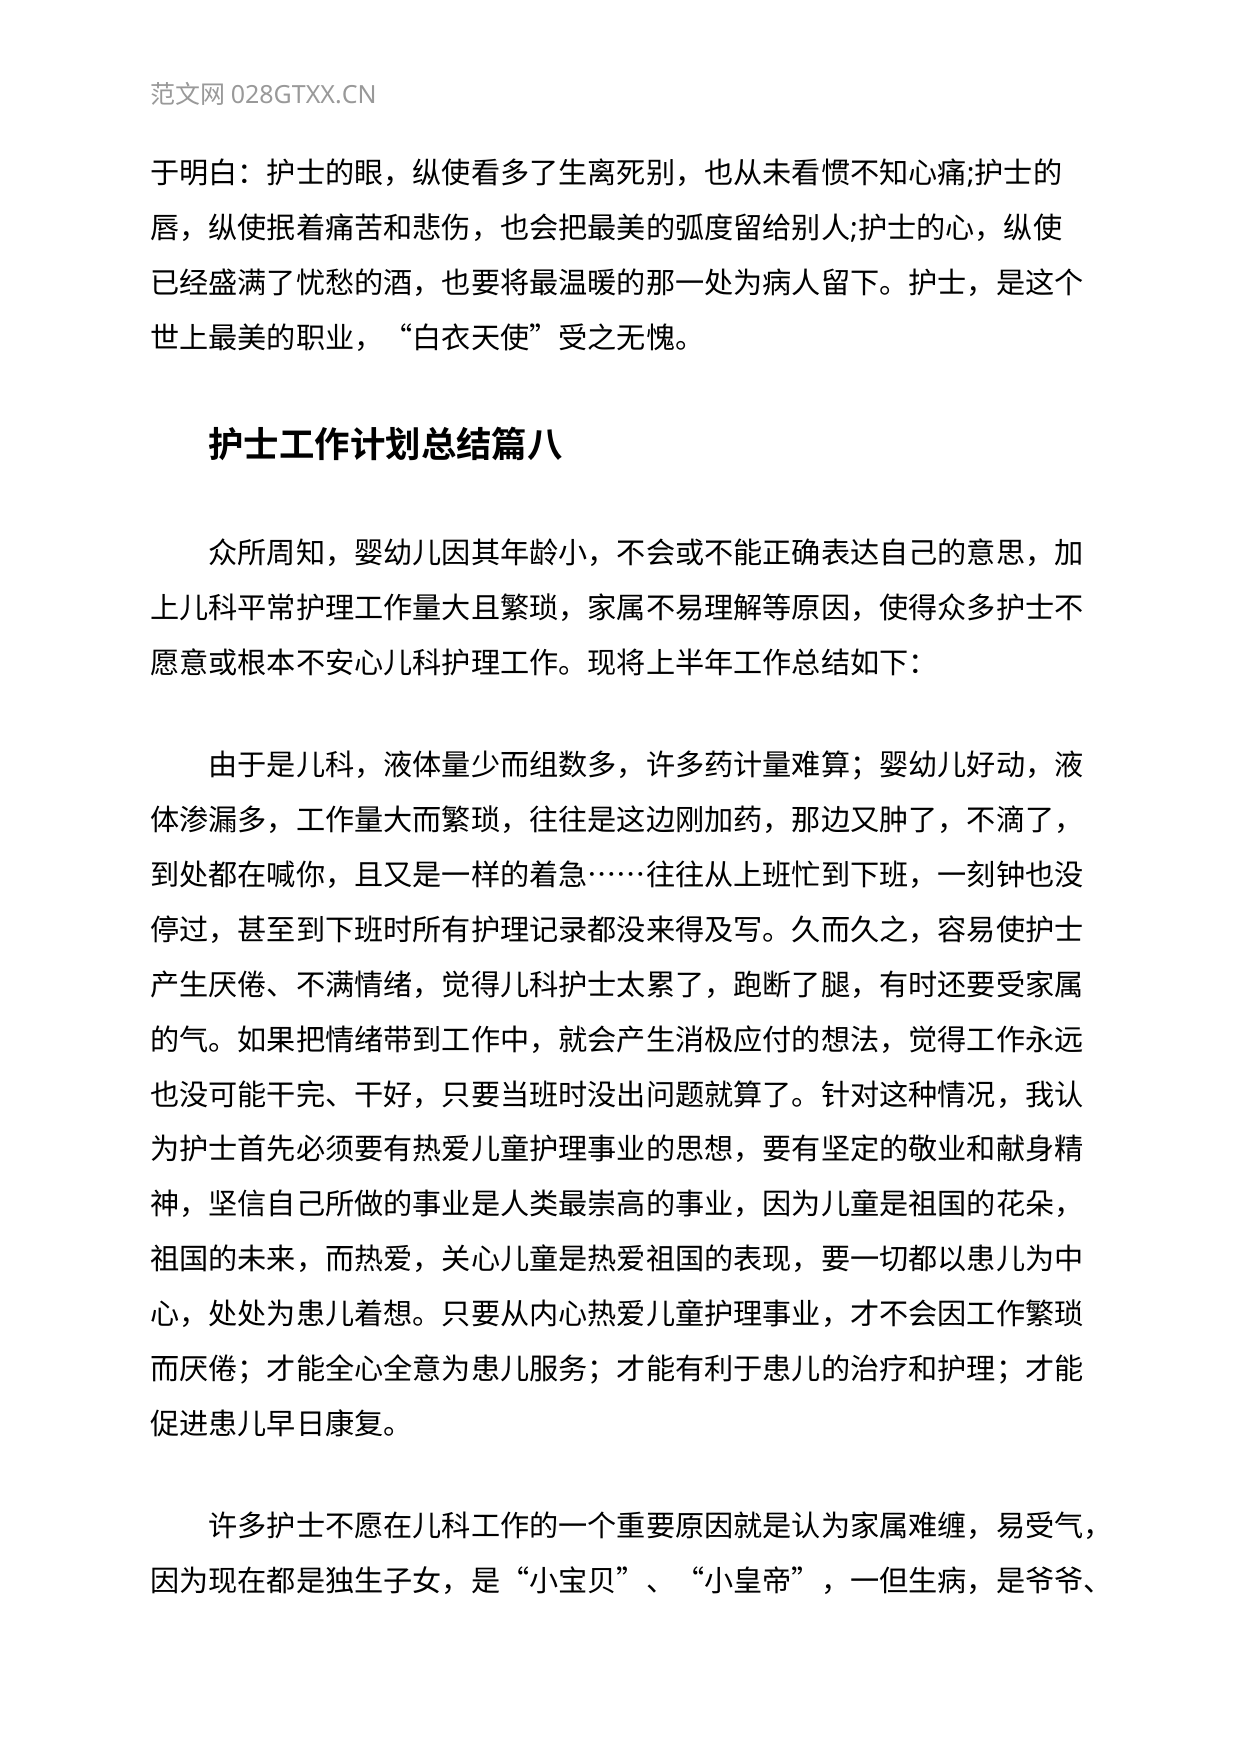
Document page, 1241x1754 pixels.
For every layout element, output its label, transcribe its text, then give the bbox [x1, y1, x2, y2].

text 众所周知，婴幼儿因其年龄小，不会或不能正确表达自己的意思，加上儿科平常护理工作量大且繁琐，家属不易理解等原因，使得众多护士不愿意或根本不安心儿科护理工作。现将上半年工作总结如下： [150, 530, 1090, 682]
text 护士工作计划总结篇八 [150, 417, 1090, 468]
text 由于是儿科，液体量少而组数多，许多药计量难算；婴幼儿好动，液体渗漏多，工作量大而繁琐，往往是这边刚加药，那边又肿了，不滴了，到处都在喊你，且又是一样的着急……往往从上班忙到下班，一刻钟也没停过，甚至到下班时所有护理记录都没来得及写。久而久之，容易使护士产生厌倦、不满情绪，觉得儿科护士太累了，跑断了腿，有时还要受家属的气。如果把情绪带到工作中，就会产生消极应付的想法，觉得工作永远也没可能干完、干好，只要当班时没出问题就算了。针对这种情况，我认为护士首先必须要有热爱儿童护理事业的思想，要有坚定的敬业和献身精神，坚信自己所做的事业是人类最崇高的事业，因为儿童是祖国的花朵，祖国的未来，而热爱，关心儿童是热爱祖国的表现，要一切都以患儿为中心，处处为患儿着想。只要从内心热爱儿童护理事业，才不会因工作繁琐而厌倦；才能全心全意为患儿服务；才能有利于患儿的治疗和护理；才能促进患儿早日康复。 [150, 742, 1090, 1443]
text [150, 1502, 1090, 1599]
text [150, 150, 1090, 357]
